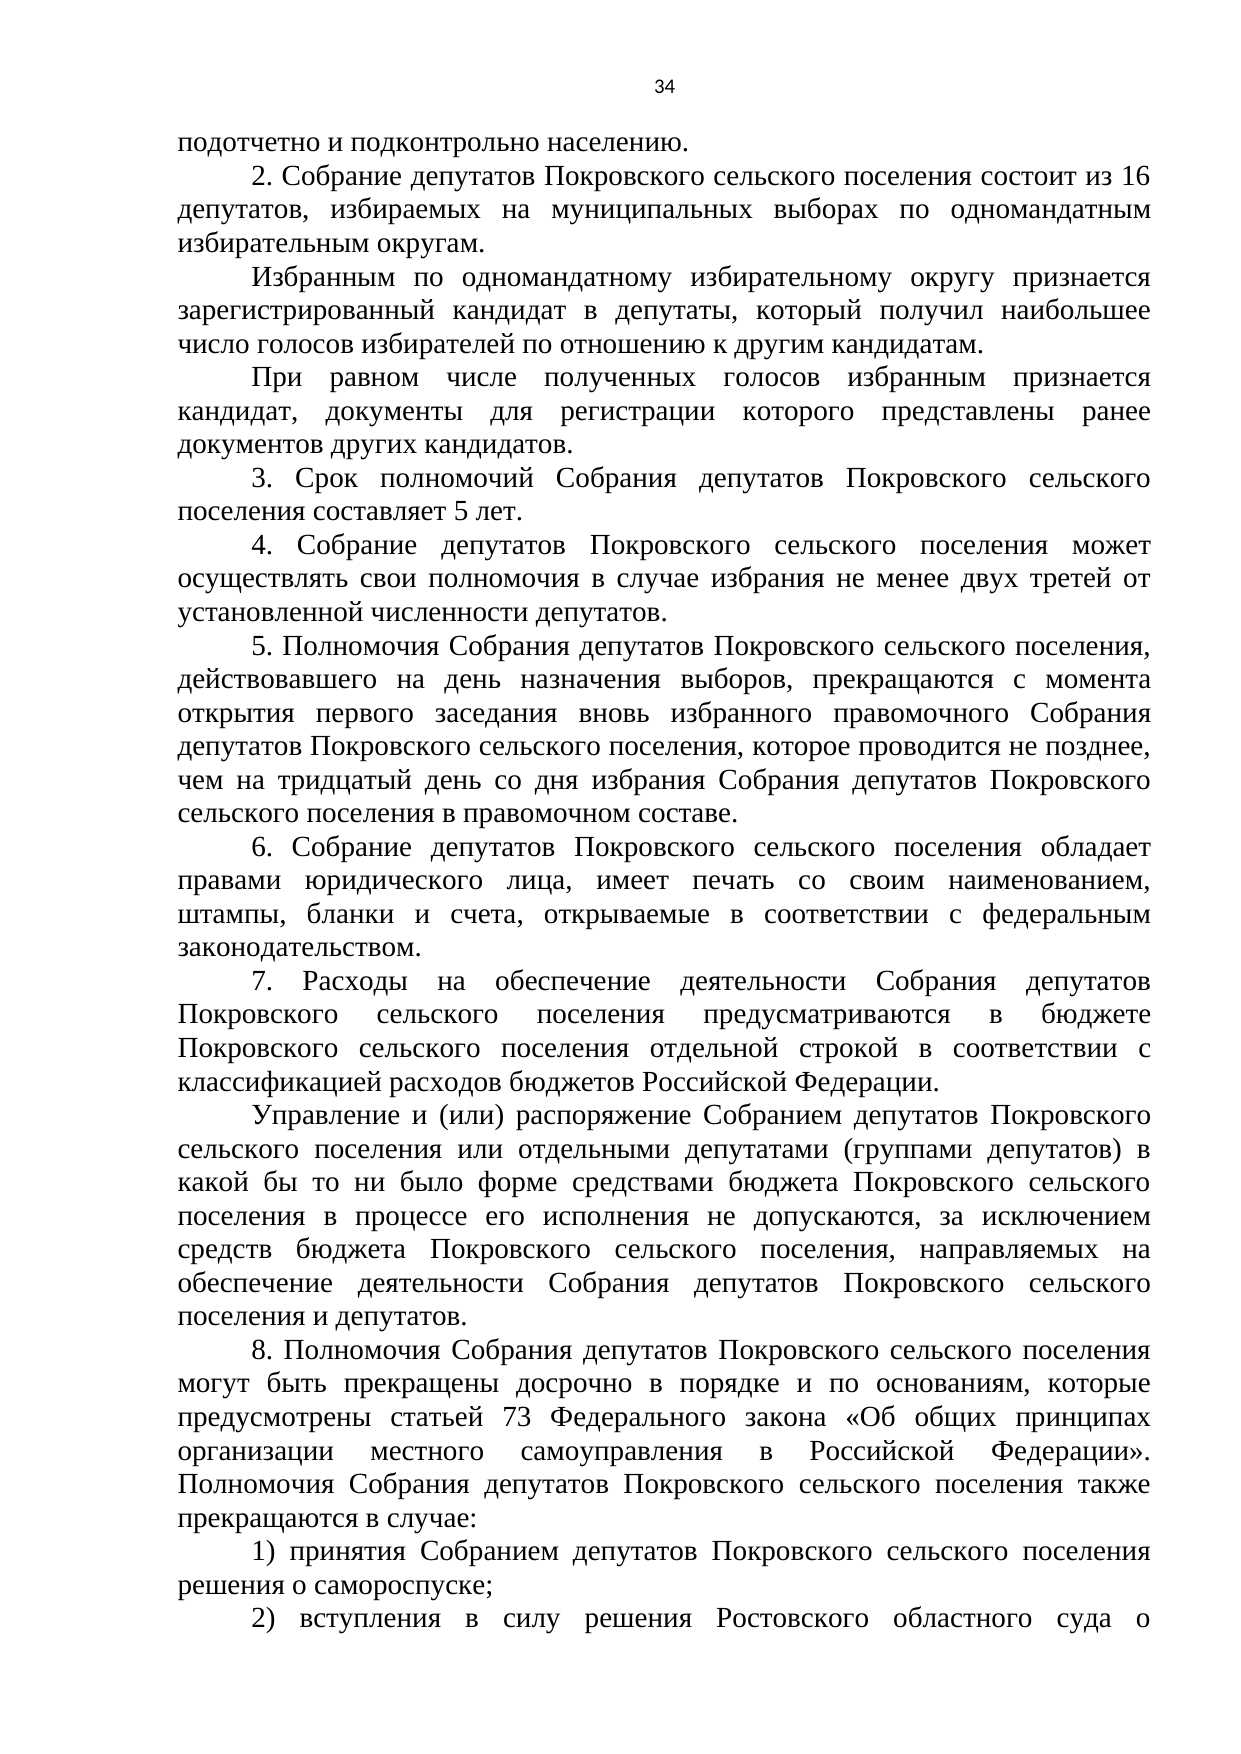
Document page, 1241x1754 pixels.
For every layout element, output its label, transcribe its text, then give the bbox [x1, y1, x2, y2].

text Управление и (или) распоряжение Собранием депутатов Покровского сельского поселения или отдельными депутатами (группами депутатов) в какой бы то ни было форме средствами бюджета Покровского сельского поселения в процессе его исполнения не допускаются, за исключением средств бюджета Покровского сельского поселения, направляемых на обеспечение деятельности Собрания депутатов Покровского сельского поселения и депутатов. [177, 1097, 1152, 1332]
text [177, 124, 1152, 158]
text 6. Собрание депутатов Покровского сельского поселения обладает правами юридического лица, имеет печать со своим наименованием, штампы, бланки и счета, открываемые в соответствии с федеральным законодательством. [177, 829, 1152, 963]
text Избранным по одномандатному избирательному округу признается зарегистрированный кандидат в депутаты, который получил наибольшее число голосов избирателей по отношению к другим кандидатам. [177, 259, 1152, 359]
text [177, 1600, 1152, 1634]
text 3. Срок полномочий Собрания депутатов Покровского сельского поселения составляет 5 лет. [177, 460, 1152, 527]
text 5. Полномочия Собрания депутатов Покровского сельского поселения, действовавшего на день назначения выборов, прекращаются с момента открытия первого заседания вновь избранного правомочного Собрания депутатов Покровского сельского поселения, которое проводится не позднее, чем на тридцатый день со дня избрания Собрания депутатов Покровского сельского поселения в правомочном составе. [177, 628, 1152, 829]
text 2. Собрание депутатов Покровского сельского поселения состоит из 16 депутатов, избираемых на муниципальных выборах по одномандатным избирательным округам. [177, 158, 1152, 259]
text 4. Собрание депутатов Покровского сельского поселения может осуществлять свои полномочия в случае избрания не менее двух третей от установленной численности депутатов. [177, 527, 1152, 628]
text 8. Полномочия Собрания депутатов Покровского сельского поселения могут быть прекращены досрочно в порядке и по основаниям, которые предусмотрены статьей 73 Федерального закона «Об общих принципах организации местного самоуправления в Российской Федерации». Полномочия Собрания депутатов Покровского сельского поселения также прекращаются в случае: [177, 1332, 1152, 1533]
text 1) принятия Собранием депутатов Покровского сельского поселения решения о самороспуске; [177, 1533, 1152, 1600]
text При равном числе полученных голосов избранным признается кандидат, документы для регистрации которого представлены ранее документов других кандидатов. [177, 359, 1152, 460]
text 7. Расходы на обеспечение деятельности Собрания депутатов Покровского сельского поселения предусматриваются в бюджете Покровского сельского поселения отдельной строкой в соответствии с классификацией расходов бюджетов Российской Федерации. [177, 963, 1152, 1097]
